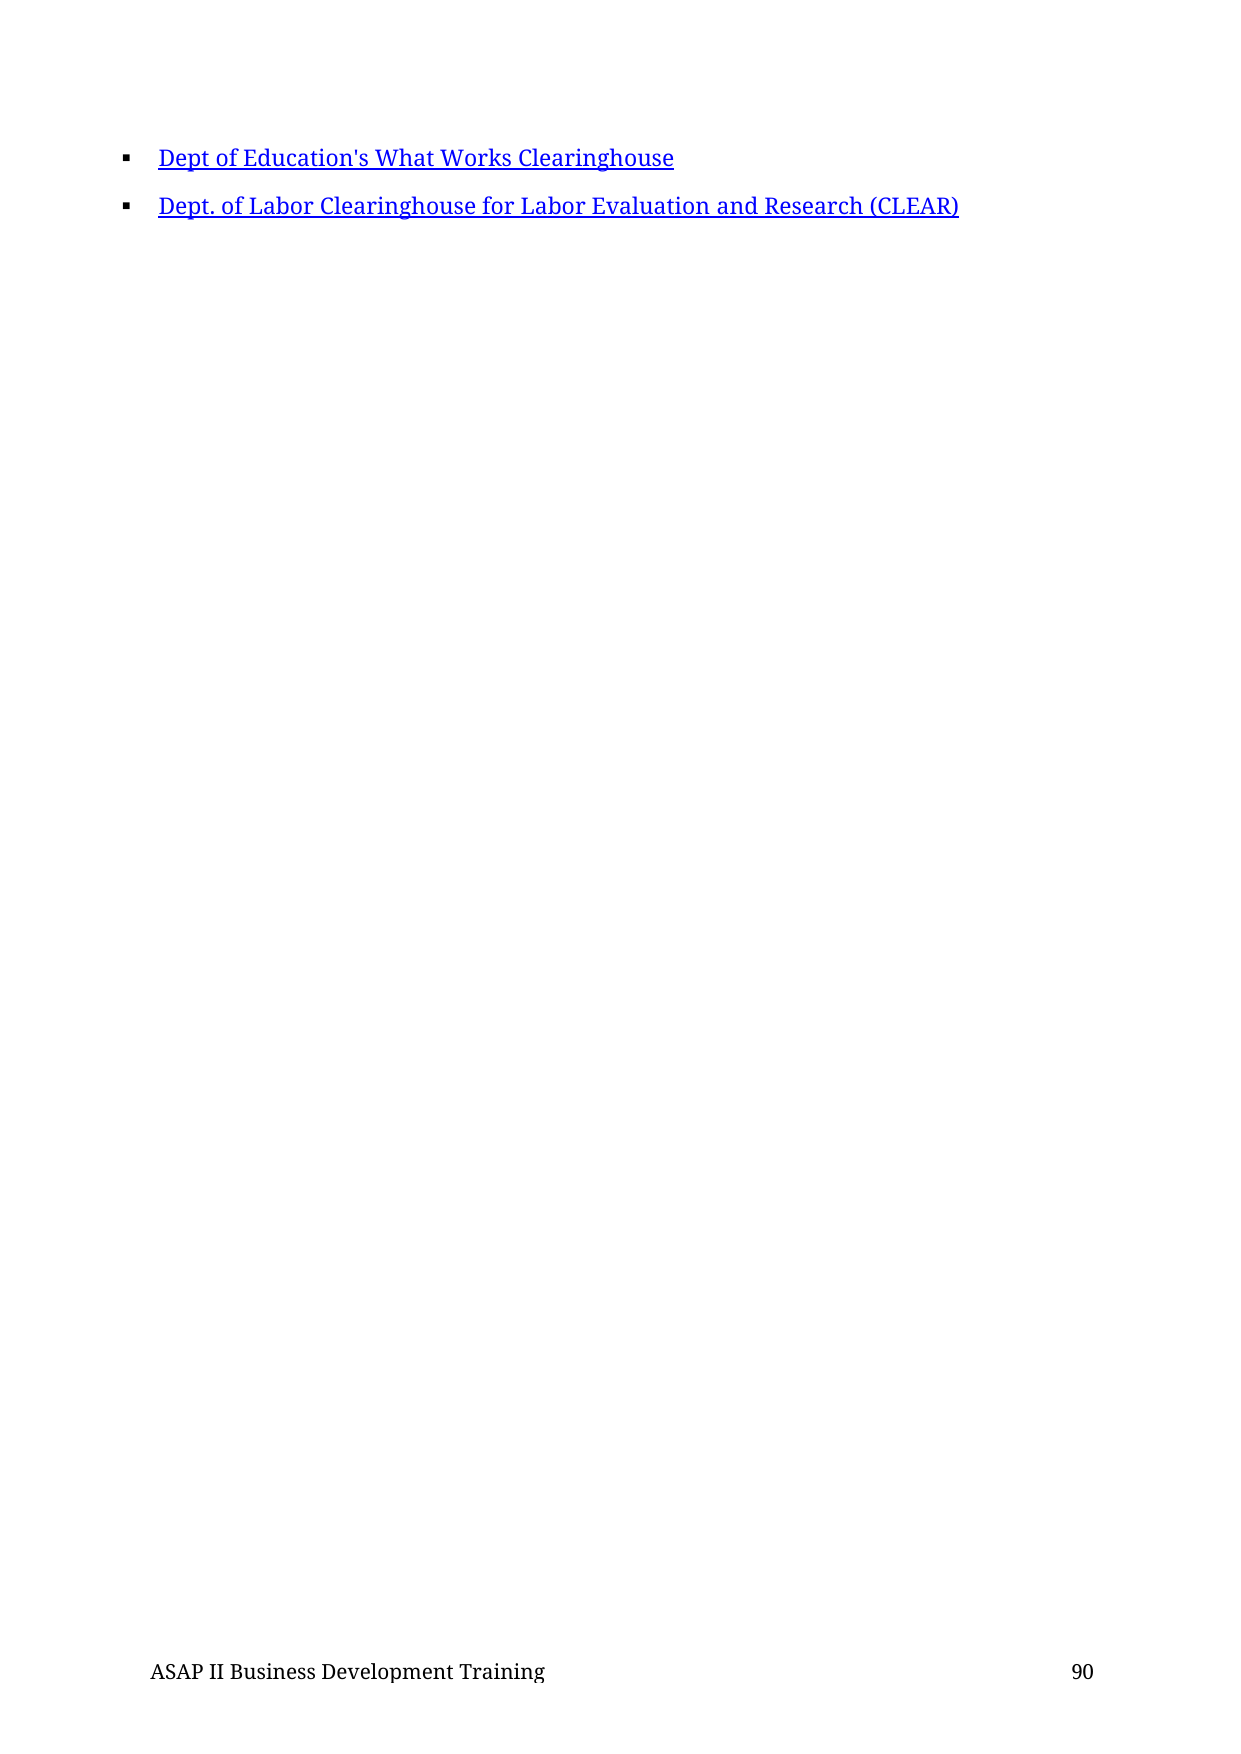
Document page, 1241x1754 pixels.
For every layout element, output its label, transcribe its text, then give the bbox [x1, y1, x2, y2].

list Dept. of Labor Clearinghouse for Labor Evaluation and Research (CLEAR) [121, 189, 1036, 221]
list Dept of Education's What Works Clearinghouse [121, 142, 1036, 173]
